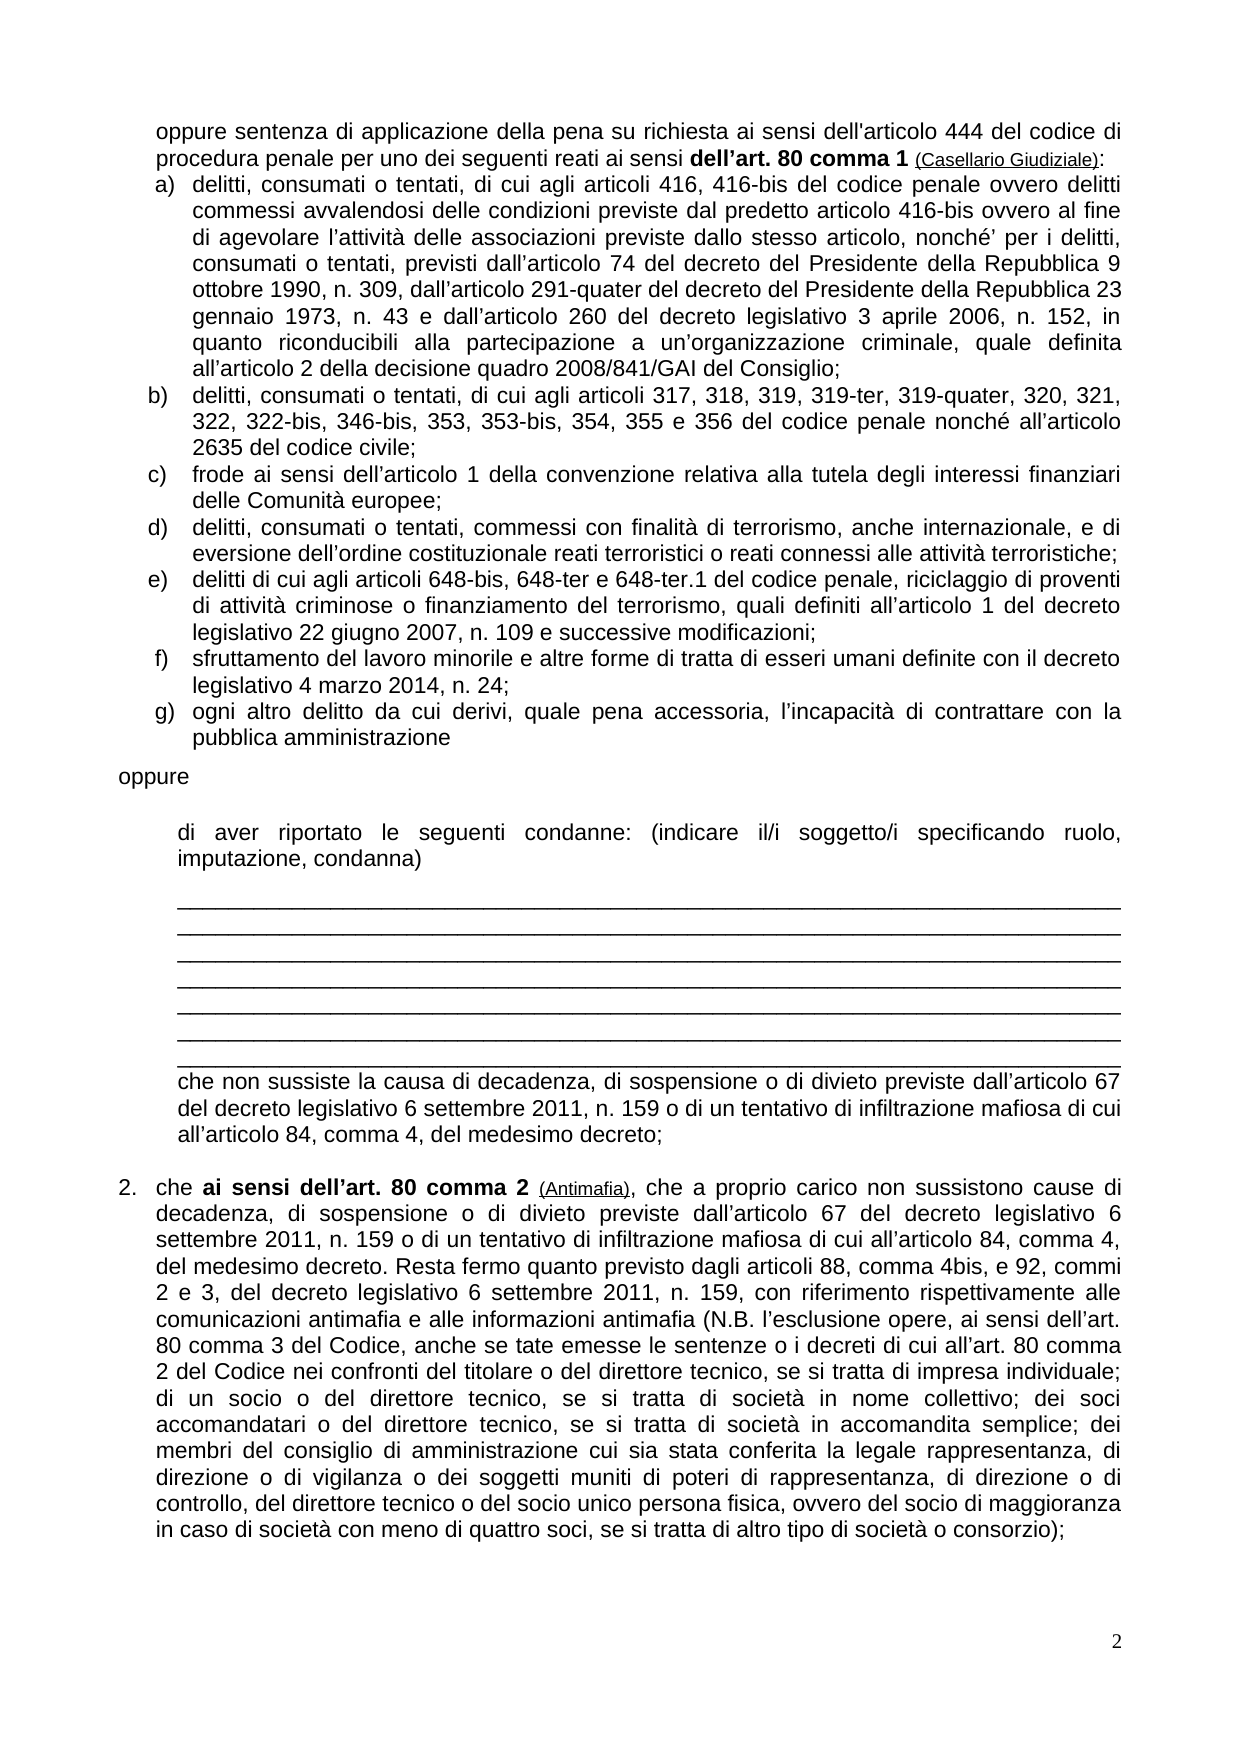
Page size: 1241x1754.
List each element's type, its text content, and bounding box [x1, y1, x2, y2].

list sfruttamento del lavoro minorile e altre forme di tratta di esseri umani definite con il decreto legislativo 4 marzo 2014, n. 24; [154, 645, 1122, 698]
list delitti di cui agli articoli 648-bis, 648-ter e 648-ter.1 del codice penale, riciclaggio di proventi di attività criminose o finanziamento del terrorismo, quali definiti all’articolo 1 del decreto legislativo 22 giugno 2007, n. 109 e successive modificazioni; [148, 566, 1122, 645]
text ______________________________________________________________________________________________________________________________________________________________________________________________________________________________________________________________________________________________________________________________________________________________________________________________________________________________________________________________________________________________________________________________________che non sussiste la causa di decadenza, di sospensione o di divieto previste dall’articolo 67 del decreto legislativo 6 settembre 2011, n. 159 o di un tentativo di infiltrazione mafiosa di cui all’articolo 84, comma 4, del medesimo decreto; [177, 884, 1122, 1147]
list delitti, consumati o tentati, commessi con finalità di terrorismo, anche internazionale, e di eversione dell’ordine costituzionale reati terroristici o reati connessi alle attività terroristiche; [148, 513, 1122, 566]
text oppure [118, 763, 1122, 789]
list delitti, consumati o tentati, di cui agli articoli 416, 416-bis del codice penale ovvero delitti commessi avvalendosi delle condizioni previste dal predetto articolo 416-bis ovvero al fine di agevolare l’attività delle associazioni previste dallo stesso articolo, nonché’ per i delitti, consumati o tentati, previsti dall’articolo 74 del decreto del Presidente della Repubblica 9 ottobre 1990, n. 309, dall’articolo 291-quater del decreto del Presidente della Repubblica 23 gennaio 1973, n. 43 e dall’articolo 260 del decreto legislativo 3 aprile 2006, n. quanto riconducibili alla partecipazione a un’organizzazione criminale, quale definita all’articolo 2 della decisione quadro 2008/841/GAI del Consiglio; [154, 171, 1122, 382]
list ogni altro delitto da cui derivi, quale pena accessoria, l’incapacità di contrattare con la pubblica amministrazione [154, 698, 1122, 751]
list delitti, consumati o tentati, di cui agli articoli 317, 318, 319, 319-ter, 319-quater, 320, 321, 322, 322-bis, 346-bis, 353, 353-bis, 354, 355 e 356 del codice penale nonché all’articolo 2635 del codice civile; [148, 382, 1122, 461]
list frode ai sensi dell’articolo 1 della convenzione relativa alla tutela degli interessi finanziari delle Comunità europee; [148, 461, 1122, 513]
text di aver riportato le seguenti condanne: (indicare il/i soggetto/i specificando ruolo, imputazione, condanna) [177, 819, 1122, 871]
list che ai sensi dell’art. 80 comma 2 (Antimafia), che a proprio carico non sussistono cause di decadenza, di sospensione o di divieto previste dall’articolo 67 del decreto legislativo 6 settembre 2011, n. 159 o di un tentativo di infiltrazione mafiosa di cui all’articolo 84, comma 4, del medesimo decreto. Resta fermo quanto previsto dagli articoli 88, comma 4bis, e 92, commi 2 e 3, del decreto legislativo 6 settembre 2011, n. 159, con riferimento rispettivamente alle comunicazioni antimafia e alle informazioni antimafia (N.B. l’esclusione opere, ai sensi dell’art. 80 comma 3 del Codice, anche se tate emesse le sentenze o i decreti di cui all’art. 80 comma 2 del Codice nei confronti del titolare o del direttore tecnico, se si tratta di impresa individuale; di un socio o del direttore tecnico, se si tratta di società in nome collettivo; dei soci accomandatari o del direttore tecnico, se si tratta di società in accomandita semplice; dei membri del consiglio di amministrazione cui sia stata conferita la legale rappresentanza, di direzione o di vigilanza o dei soggetti muniti di poteri di rappresentanza, di direzione o di controllo, del direttore tecnico o del socio unico persona fisica, ovvero del socio di maggioranza in caso di società con meno di quattro soci, se si tratta di altro tipo di società o consorzio); [118, 1174, 1122, 1543]
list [118, 118, 1122, 171]
